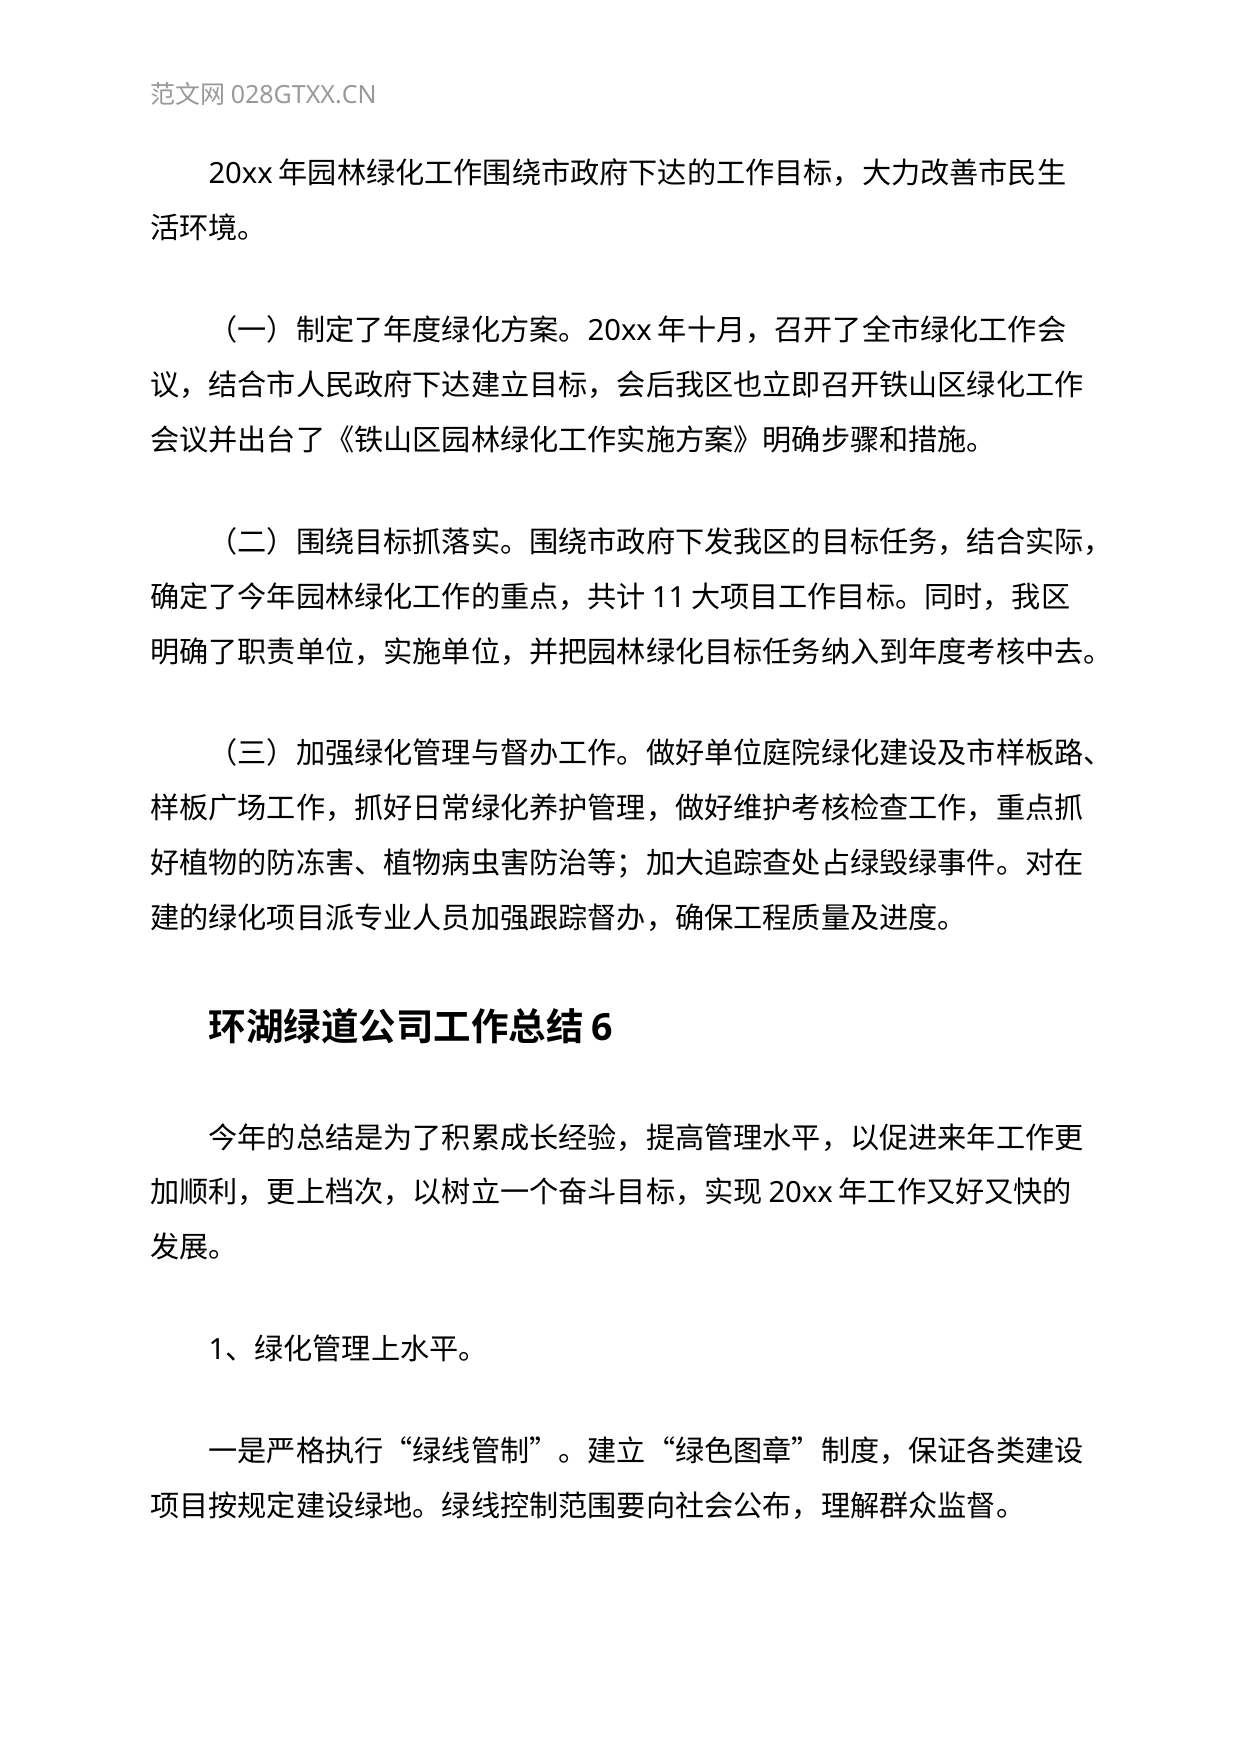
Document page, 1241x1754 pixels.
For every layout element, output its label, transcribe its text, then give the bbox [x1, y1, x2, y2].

text 一是严格执行“绿线管制”。建立“绿色图章”制度，保证各类建设项目按规定建设绿地。绿线控制范围要向社会公布，理解群众监督。 [150, 1428, 1090, 1525]
text （三）加强绿化管理与督办工作。做好单位庭院绿化建设及市样板路、样板广场工作，抓好日常绿化养护管理，做好维护考核检查工作，重点抓好植物的防冻害、植物病虫害防治等；加大追踪查处占绿毁绿事件。对在建的绿化项目派专业人员加强跟踪督办，确保工程质量及进度。 [150, 730, 1090, 937]
text 1、绿化管理上水平。 [150, 1326, 1090, 1368]
text （一）制定了年度绿化方案。20xx年十月，召开了全市绿化工作会议，结合市人民政府下达建立目标，会后我区也立即召开铁山区绿化工作会议并出台了《铁山区园林绿化工作实施方案》明确步骤和措施。 [150, 307, 1090, 459]
text （二）围绕目标抓落实。围绕市政府下发我区的目标任务，结合实际，确定了今年园林绿化工作的重点，共计11大项目工作目标。同时，我区明确了职责单位，实施单位，并把园林绿化目标任务纳入到年度考核中去。 [150, 518, 1090, 671]
text 环湖绿道公司工作总结6 [150, 997, 1090, 1051]
text 今年的总结是为了积累成长经验，提高管理水平，以促进来年工作更加顺利，更上档次，以树立一个奋斗目标，实现20xx年工作又好又快的发展。 [150, 1114, 1090, 1266]
text 20xx年园林绿化工作围绕市政府下达的工作目标，大力改善市民生活环境。 [150, 150, 1090, 247]
